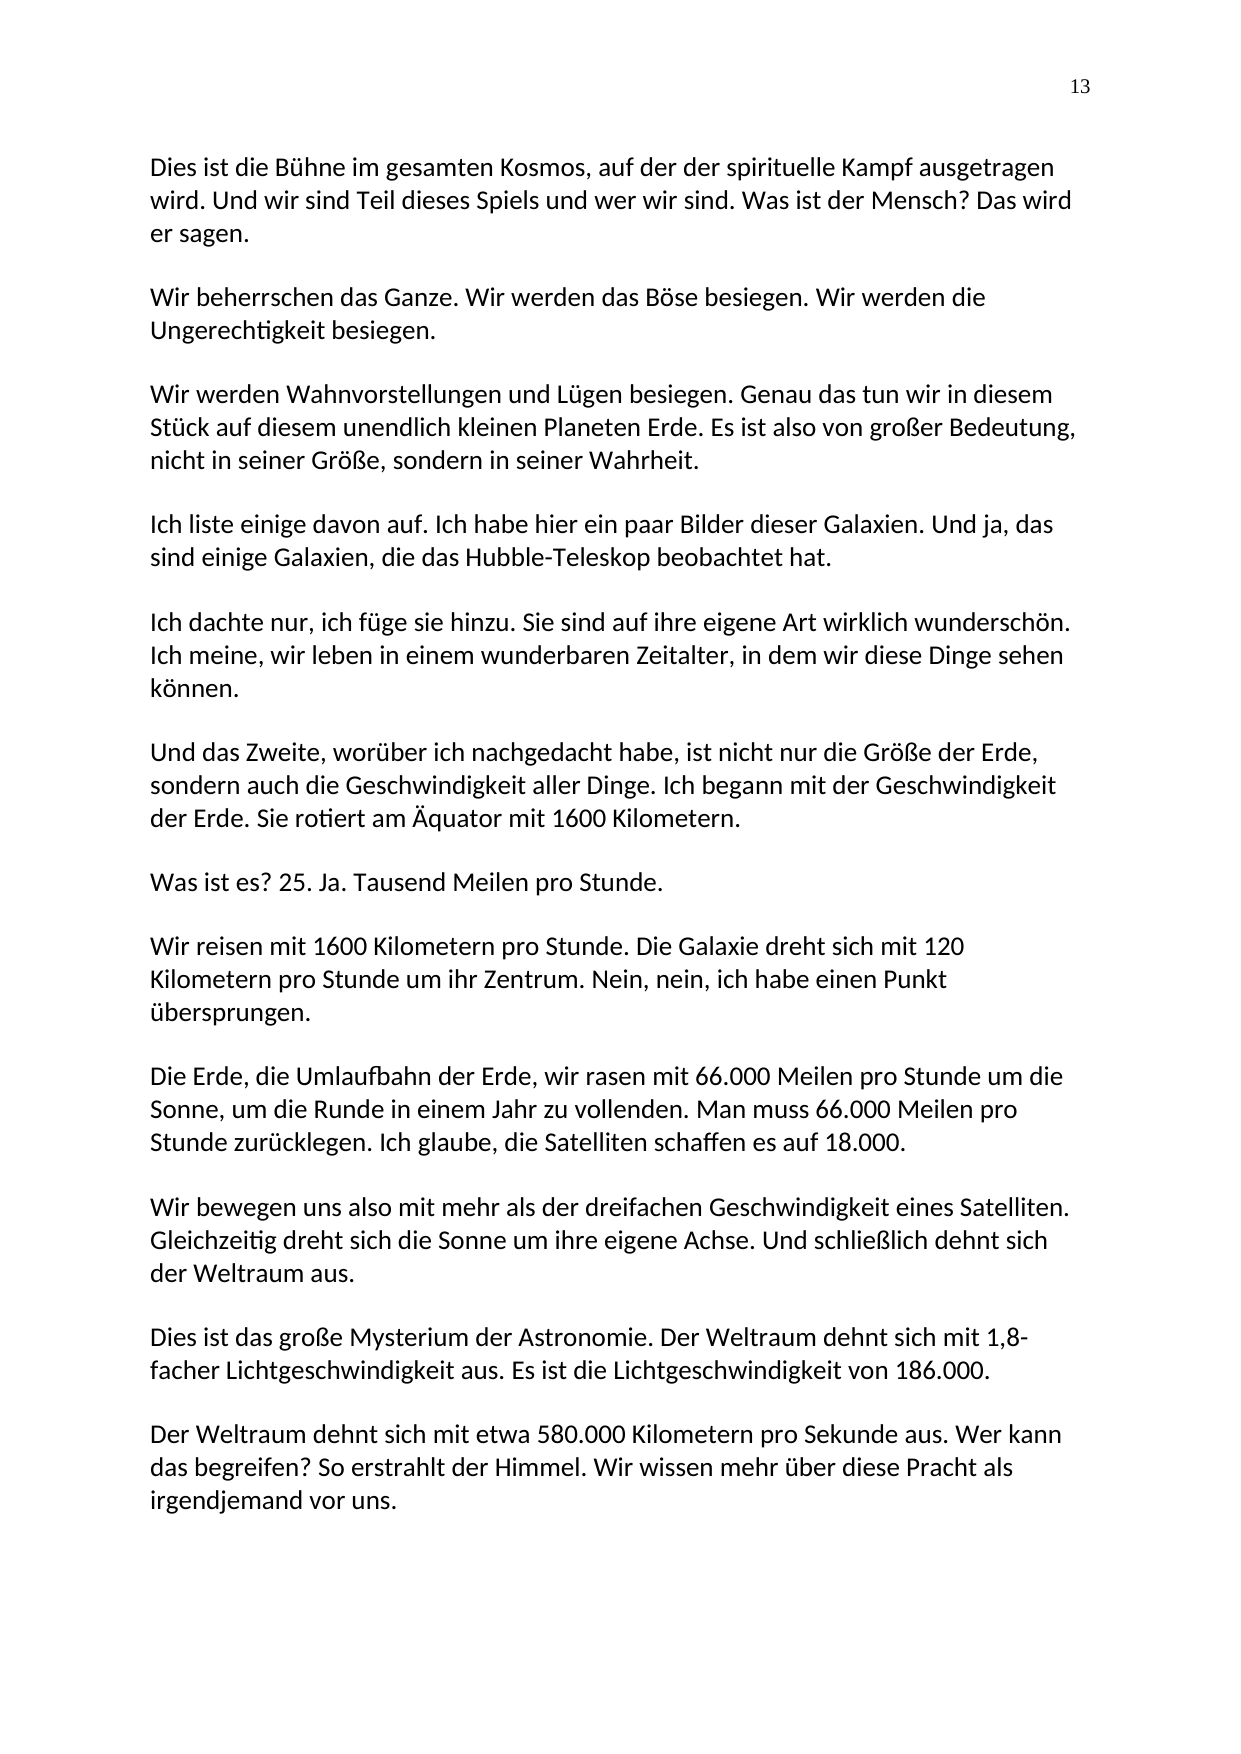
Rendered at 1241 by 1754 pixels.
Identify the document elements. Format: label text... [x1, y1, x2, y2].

text Ich liste einige davon auf. Ich habe hier ein paar Bilder dieser Galaxien. Und ja, das sind einige Galaxien, die das Hubble-Teleskop beobachtet hat. [150, 508, 1090, 574]
text Ich dachte nur, ich füge sie hinzu. Sie sind auf ihre eigene Art wirklich wunderschön. Ich meine, wir leben in einem wunderbaren Zeitalter, in dem wir diese Dinge sehen können. [150, 605, 1090, 704]
text Und das Zweite, worüber ich nachgedacht habe, ist nicht nur die Größe der Erde, sondern auch die Geschwindigkeit aller Dinge. Ich begann mit der Geschwindigkeit der Erde. Sie rotiert am Äquator mit 1600 Kilometern. [150, 735, 1090, 834]
text Dies ist die Bühne im gesamten Kosmos, auf der der spirituelle Kampf ausgetragen wird. Und wir sind Teil dieses Spiels und wer wir sind. Was ist der Mensch? Das wird er sagen. [150, 150, 1090, 249]
text Wir reisen mit 1600 Kilometern pro Stunde. Die Galaxie dreht sich mit 120 Kilometern pro Stunde um ihr Zentrum. Nein, nein, ich habe einen Punkt übersprungen. [150, 929, 1090, 1028]
text Dies ist das große Mysterium der Astronomie. Der Weltraum dehnt sich mit 1,8-facher Lichtgeschwindigkeit aus. Es ist die Lichtgeschwindigkeit von 186.000. [150, 1320, 1090, 1386]
text Was ist es? 25. Ja. Tausend Meilen pro Stunde. [150, 865, 1090, 898]
text Wir beherrschen das Ganze. Wir werden das Böse besiegen. Wir werden die Ungerechtigkeit besiegen. [150, 280, 1090, 346]
text Die Erde, die Umlaufbahn der Erde, wir rasen mit 66.000 Meilen pro Stunde um die Sonne, um die Runde in einem Jahr zu vollenden. Man muss 66.000 Meilen pro Stunde zurücklegen. Ich glaube, die Satelliten schaffen es auf 18.000. [150, 1059, 1090, 1159]
text Der Weltraum dehnt sich mit etwa 580.000 Kilometern pro Sekunde aus. Wer kann das begreifen? So erstrahlt der Himmel. Wir wissen mehr über diese Pracht als irgendjemand vor uns. [150, 1417, 1090, 1516]
text Wir werden Wahnvorstellungen und Lügen besiegen. Genau das tun wir in diesem Stück auf diesem unendlich kleinen Planeten Erde. Es ist also von großer Bedeutung, nicht in seiner Größe, sondern in seiner Wahrheit. [150, 377, 1090, 476]
text Wir bewegen uns also mit mehr als der dreifachen Geschwindigkeit eines Satelliten. Gleichzeitig dreht sich die Sonne um ihre eigene Achse. Und schließlich dehnt sich der Weltraum aus. [150, 1190, 1090, 1289]
